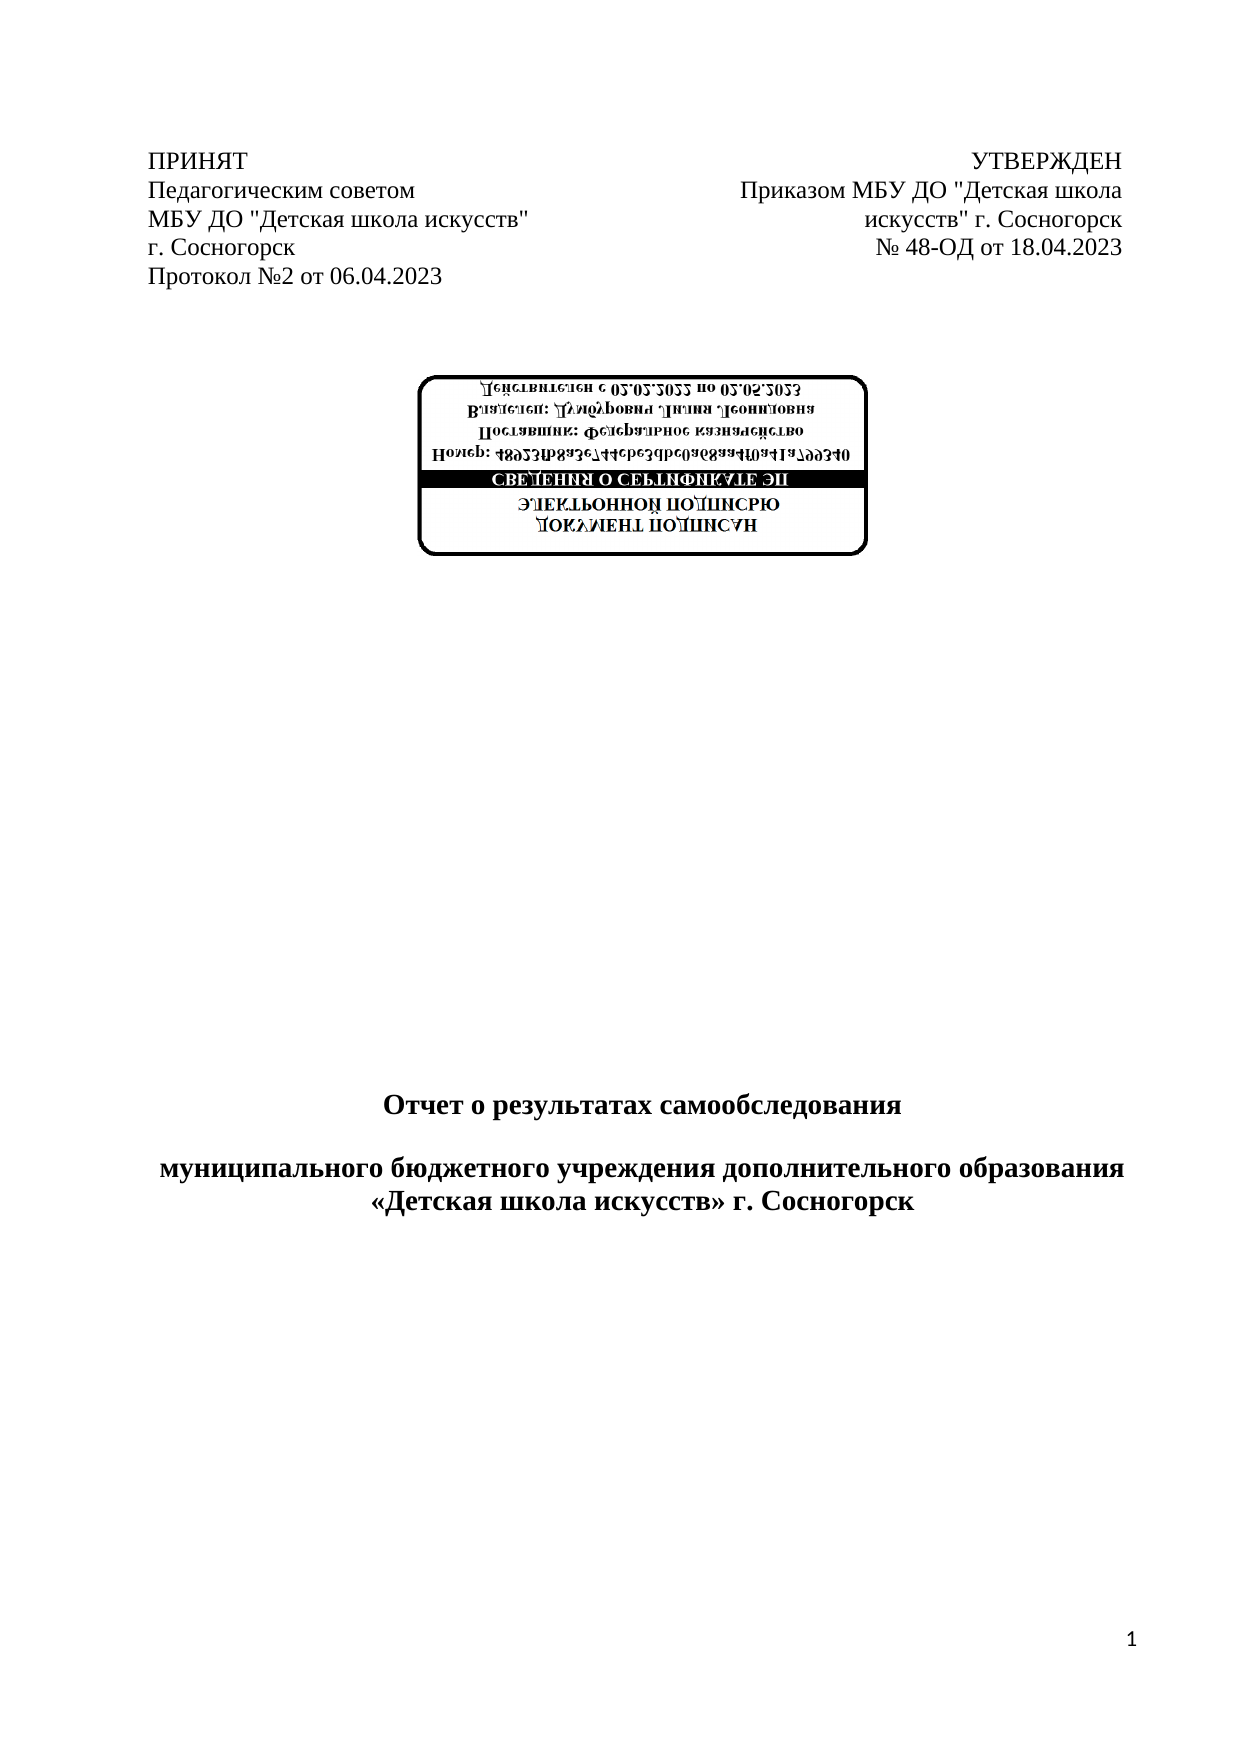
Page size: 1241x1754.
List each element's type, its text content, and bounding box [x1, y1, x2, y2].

table_header УТВЕРЖДЕН Приказом МБУ ДО "Детская школа искусств" г. Сосногорск № 48-ОД от 18.04.2023 [635, 146, 1133, 290]
text Отчет о результатах самообследования [148, 1087, 1137, 1121]
text муниципального бюджетного учреждения дополнительного образования «Детская школа искусств» г. Сосногорск [148, 1150, 1137, 1217]
table_header ПРИНЯТ Педагогическим советом МБУ ДО "Детская школа искусств" г. Сосногорск Протокол №2 от 06.04.2023 [136, 146, 635, 290]
picture [417, 375, 868, 556]
